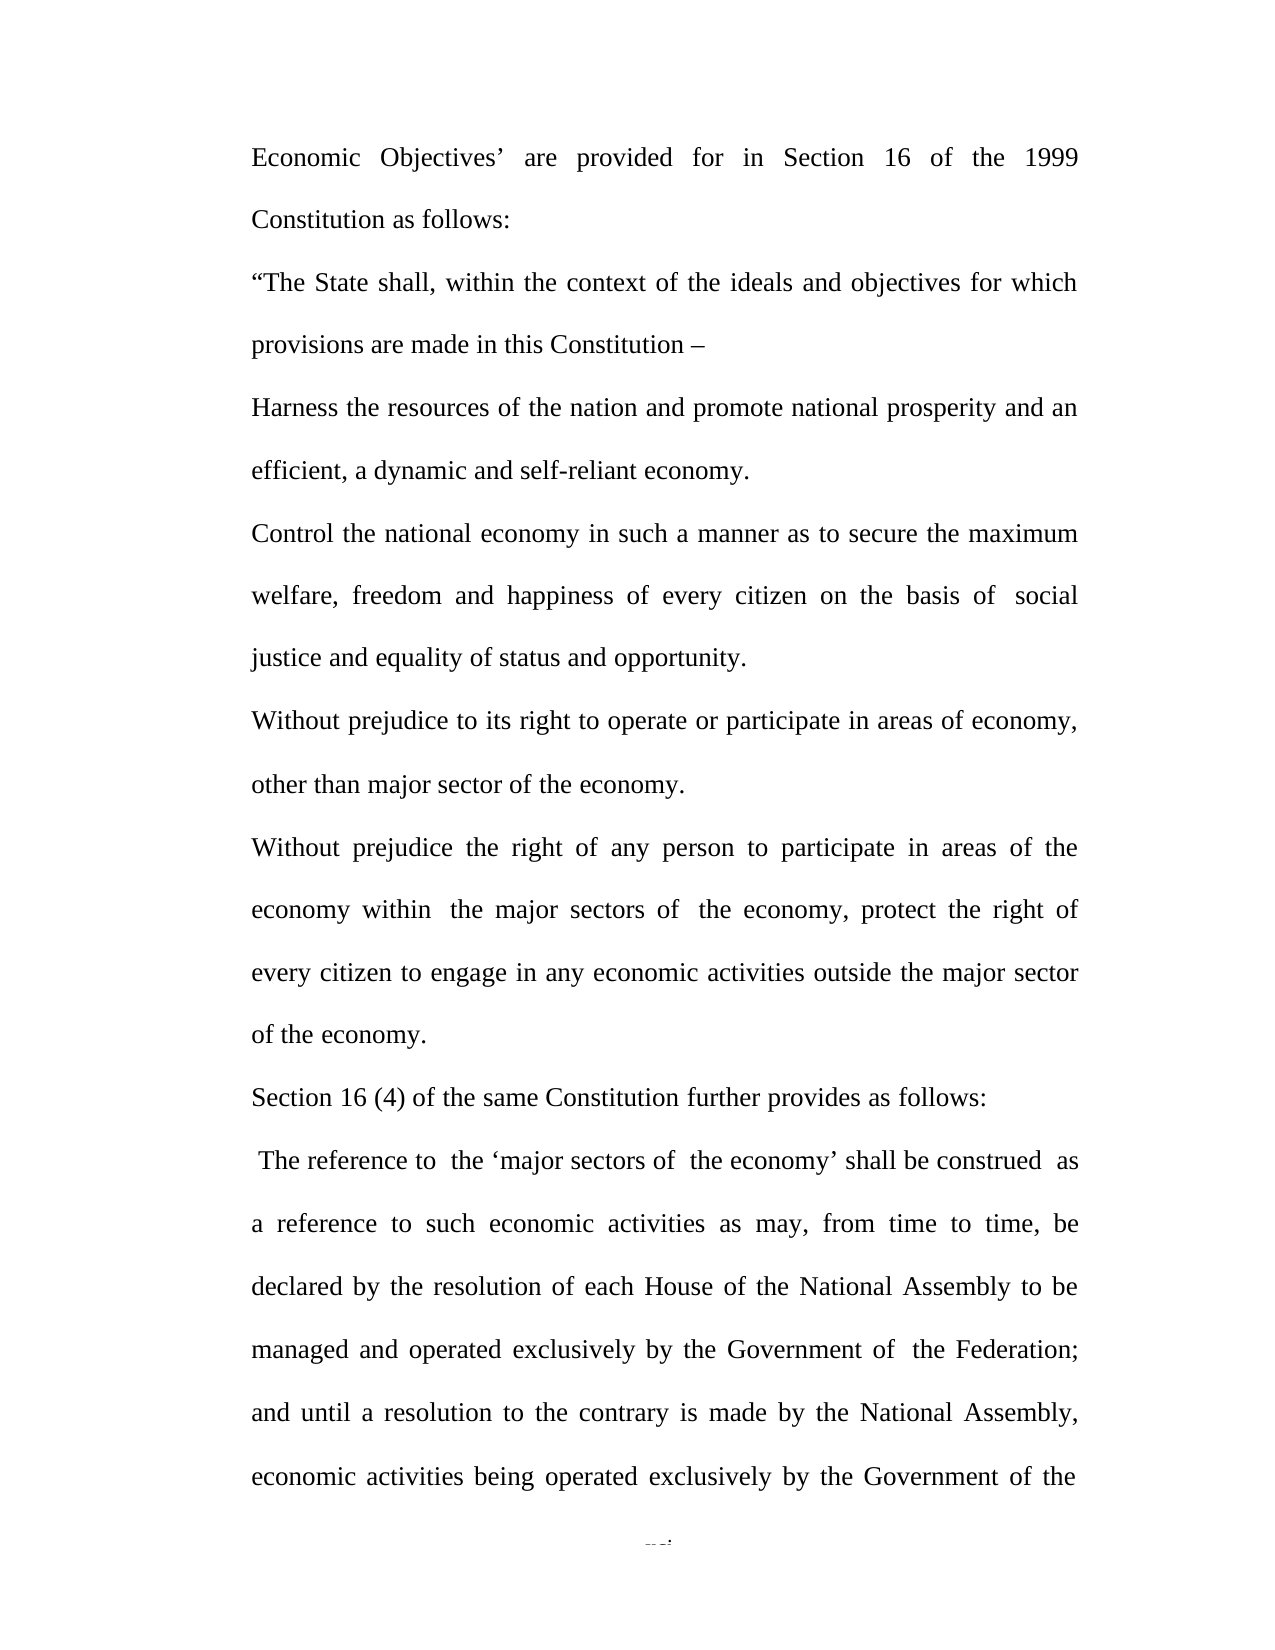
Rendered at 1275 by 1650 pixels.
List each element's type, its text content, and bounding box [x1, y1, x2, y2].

text Section 16 (4) of the same Constitution further provides as follows: [251, 1081, 1096, 1112]
text “The State shall, within the context of the ideals and objectives for which provisions are made in this Constitution – [251, 266, 1078, 359]
text Without prejudice the right of any person to participate in areas of the economy within the major sectors of the economy, protect the right of every citizen to engage in any economic activities outside the major sector of the economy. [251, 831, 1079, 1050]
text Economic Objectives’ are provided for in Section 16 of the 1999 Constitution as follows: [251, 141, 1078, 234]
text Harness the resources of the nation and promote national prosperity and an efficient, a dynamic and self-reliant economy. [251, 392, 1079, 485]
text Control the national economy in such a manner as to secure the maximum welfare, freedom and happiness of every citizen on the basis of social justice and equality of status and opportunity. [251, 517, 1079, 672]
text The reference to the ‘major sectors of the economy’ shall be construed as a reference to such economic activities as may, from time to time, be declared by the resolution of each House of the National Assembly to be managed and operated exclusively by the Government of the Federation; and until a resolution to the contrary is made by the National Assembly, economic activities being operated exclusively by the Government of the [251, 1144, 1079, 1491]
text Without prejudice to its right to operate or participate in areas of economy, other than major sector of the economy. [251, 704, 1079, 799]
